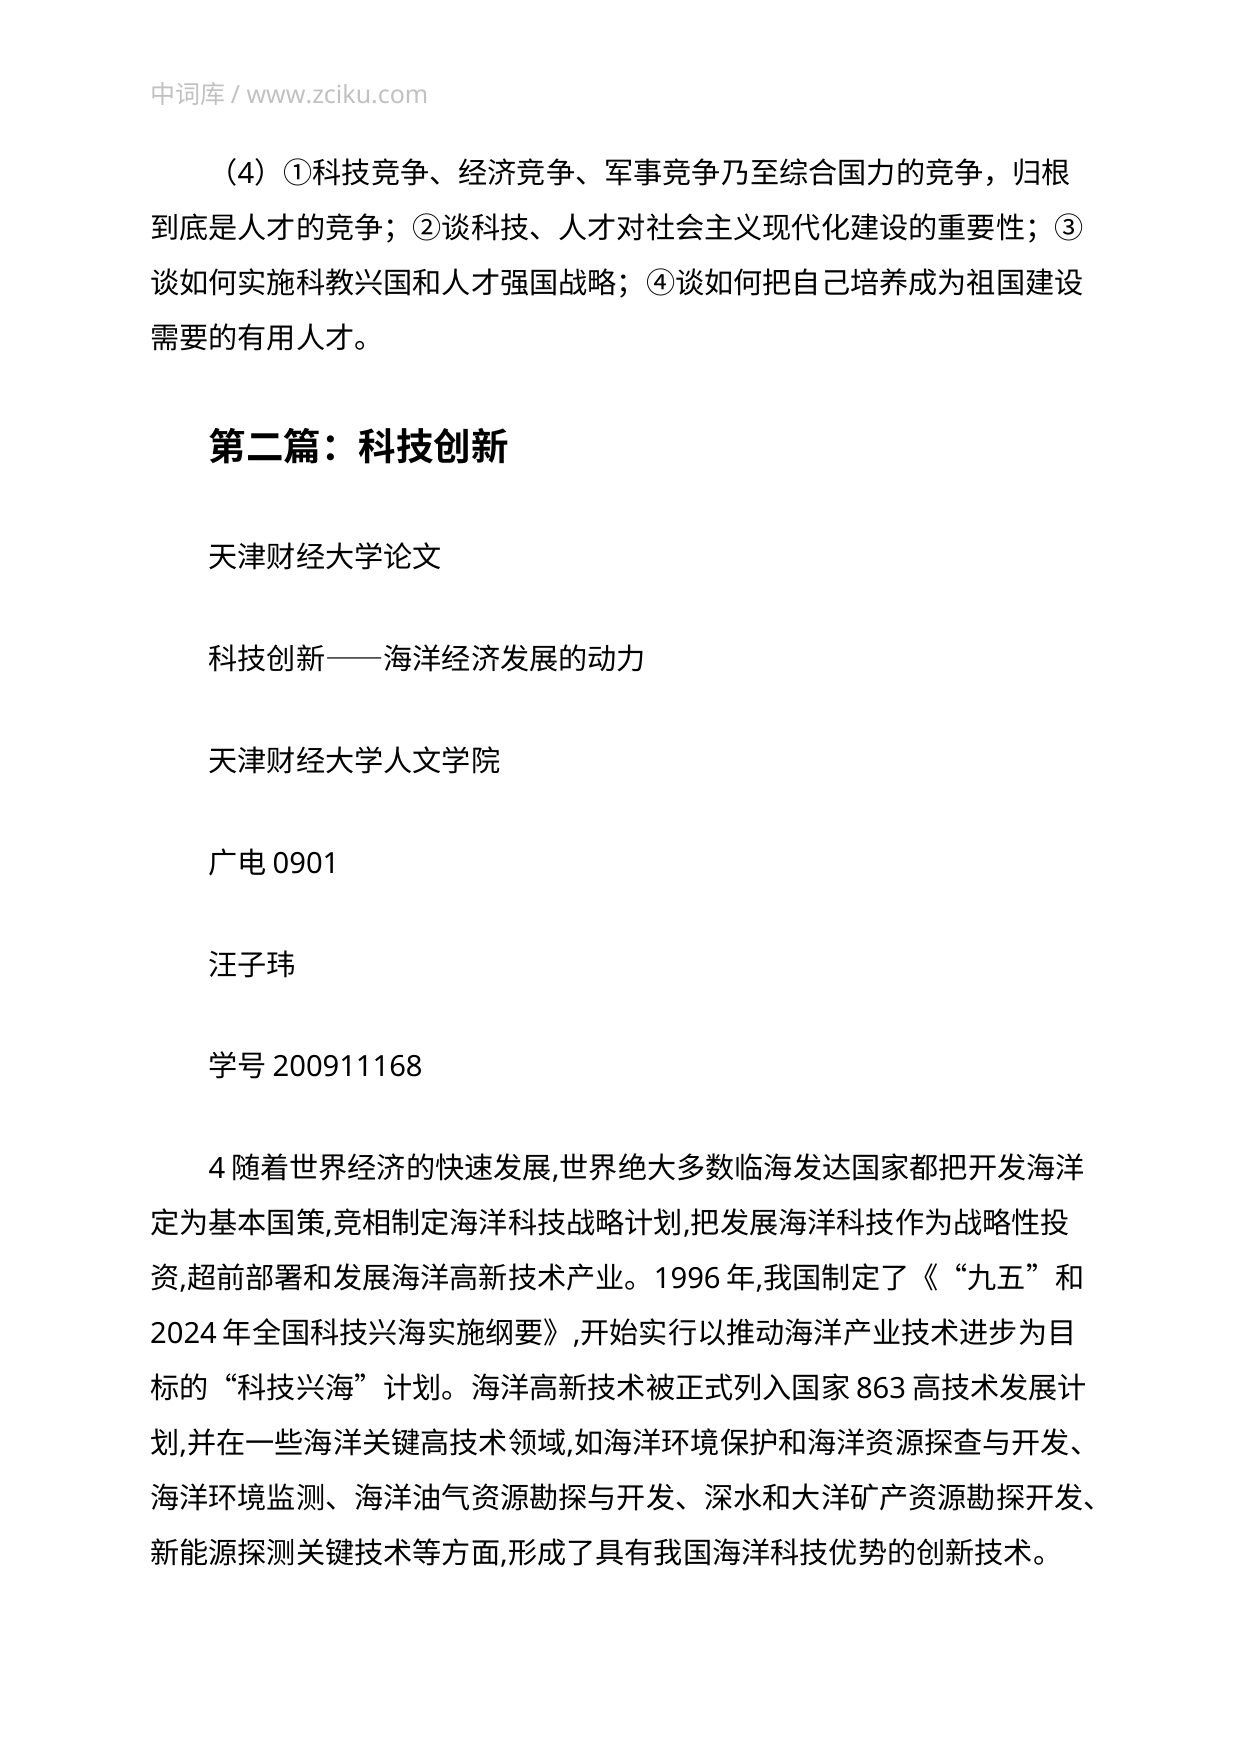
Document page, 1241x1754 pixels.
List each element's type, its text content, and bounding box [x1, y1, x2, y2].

text （4）①科技竞争、经济竞争、军事竞争乃至综合国力的竞争，归根到底是人才的竞争；②谈科技、人才对社会主义现代化建设的重要性；③谈如何实施科教兴国和人才强国战略；④谈如何把自己培养成为祖国建设需要的有用人才。 [150, 150, 1090, 357]
text 学号200911168 [150, 1043, 1090, 1085]
text 汪子玮 [150, 941, 1090, 983]
text 科技创新——海洋经济发展的动力 [150, 636, 1090, 678]
text 广电0901 [150, 839, 1090, 882]
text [150, 1145, 1090, 1572]
text 天津财经大学人文学院 [150, 737, 1090, 780]
text 天津财经大学论文 [150, 534, 1090, 576]
text 第二篇：科技创新 [150, 417, 1090, 471]
